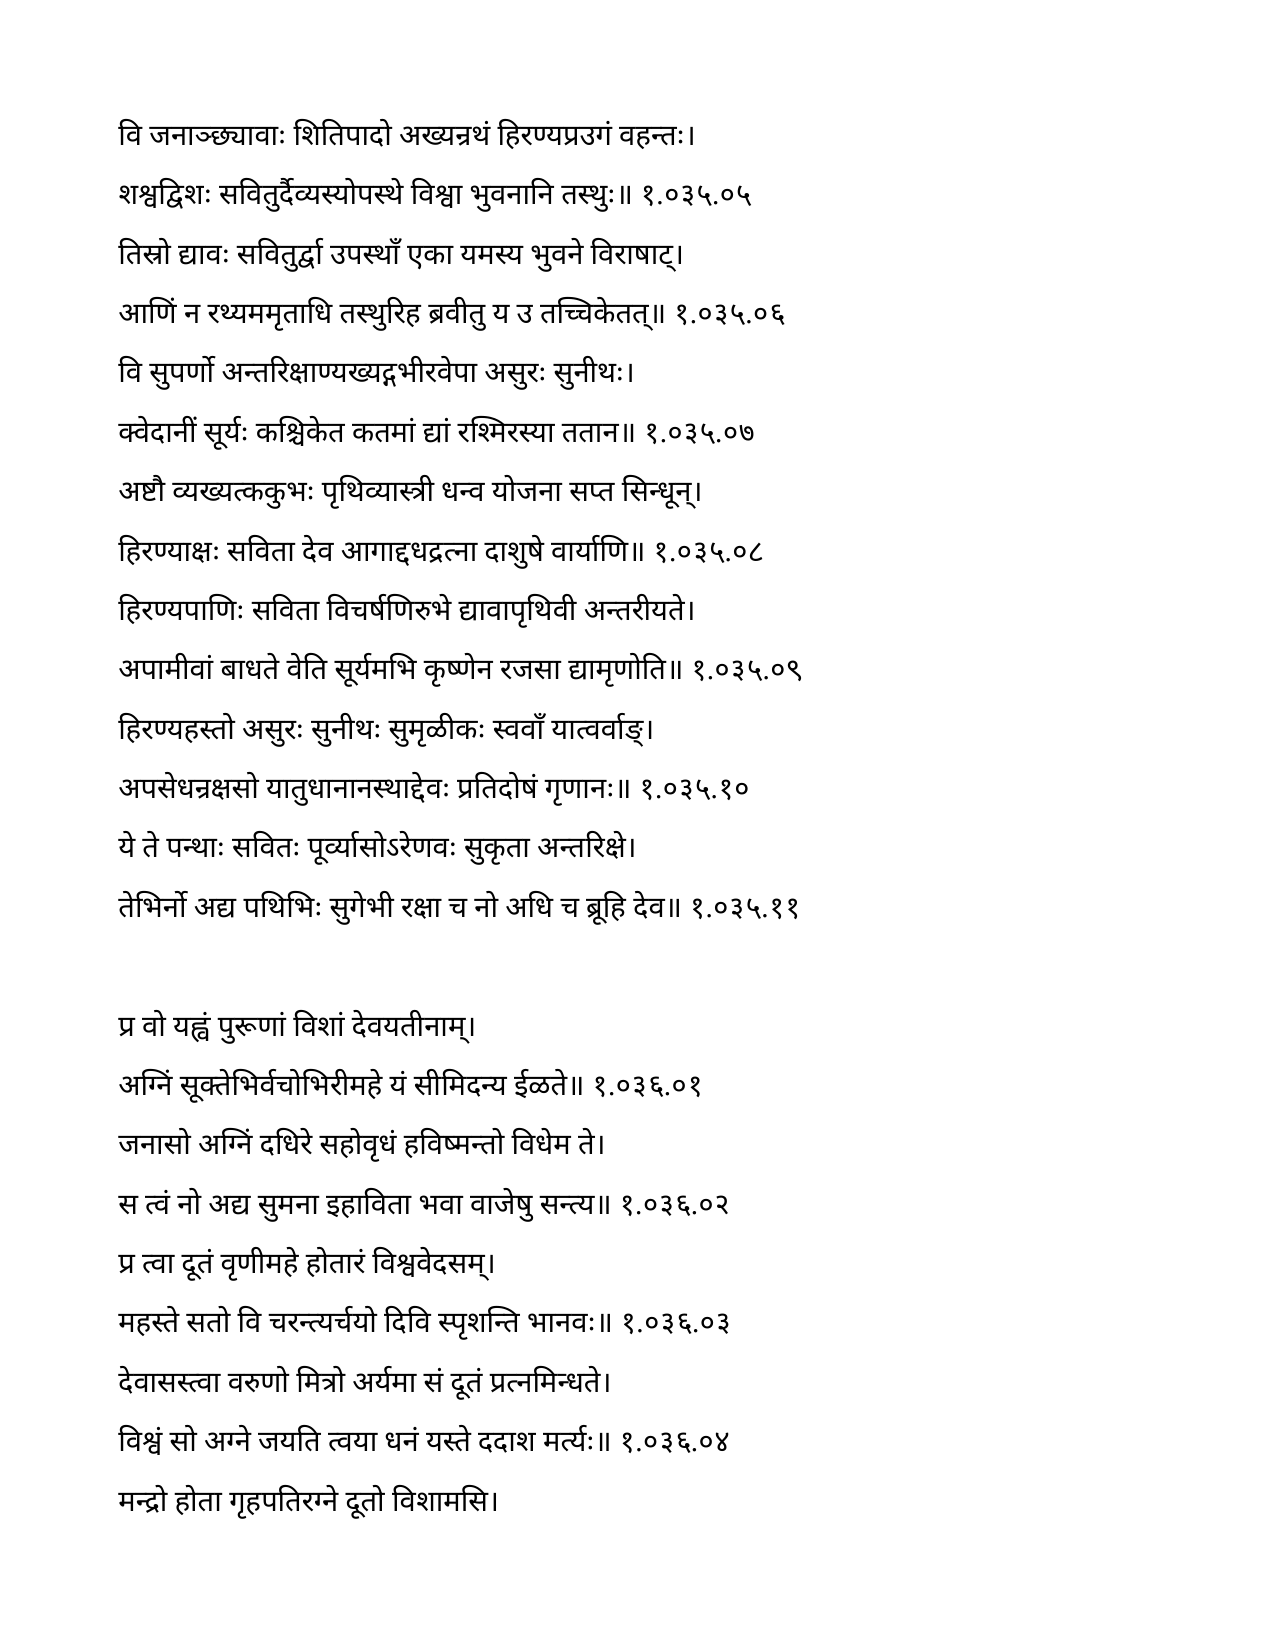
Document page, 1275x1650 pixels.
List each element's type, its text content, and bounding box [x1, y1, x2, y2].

text देवासस्त्वा वरुणो मित्रो अर्यमा सं दूतं प्रत्नमिन्धते। [118, 1365, 1157, 1398]
text अपामीवां बाधते वेति सूर्यमभि कृष्णेन रजसा द्यामृणोति॥ १.०३५.०९ [118, 652, 1157, 686]
text अग्निं सूक्तेभिर्वचोभिरीमहे यं सीमिदन्य ईळते॥ १.०३६.०१ [118, 1068, 1157, 1102]
text हिरण्यहस्तो असुरः सुनीथः सुमृळीकः स्ववाँ यात्वर्वाङ्। [118, 712, 1157, 745]
text प्र वो यह्वं पुरूणां विशां देवयतीनाम्। [118, 1009, 1157, 1042]
text तिस्रो द्यावः सवितुर्द्वा उपस्थाँ एका यमस्य भुवने विराषाट्। [118, 237, 1157, 270]
text आणिं न रथ्यममृताधि तस्थुरिह ब्रवीतु य उ तच्चिकेतत्॥ १.०३५.०६ [118, 296, 1157, 330]
text प्र त्वा दूतं वृणीमहे होतारं विश्ववेदसम्। [118, 1246, 1157, 1280]
text ये ते पन्थाः सवितः पूर्व्यासोऽरेणवः सुकृता अन्तरिक्षे। [118, 831, 353, 864]
text विश्वं सो अग्ने जयति त्वया धनं यस्ते ददाश मर्त्यः॥ १.०३६.०४ [118, 1424, 1157, 1458]
text शश्वद्विशः सवितुर्दैव्यस्योपस्थे विश्वा भुवनानि तस्थुः॥ १.०३५.०५ [118, 177, 1157, 211]
text वि जनाञ्छ्यावाः शितिपादो अख्यन्रथं हिरण्यप्र‍उगं वहन्तः। [118, 118, 1157, 152]
text जनासो अग्निं दधिरे सहोवृधं हविष्मन्तो विधेम ते। [118, 1127, 1157, 1161]
text अष्टौ व्यख्यत्ककुभः पृथिव्यास्त्री धन्व योजना सप्त सिन्धून्। [118, 474, 1157, 508]
text वि सुपर्णो अन्तरिक्षाण्यख्यद्गभीरवेपा असुरः सुनीथः। [166, 356, 585, 389]
text हिरण्यपाणिः सविता विचर्षणिरुभे द्यावापृथिवी अन्तरीयते। [118, 593, 1157, 627]
text तेभिर्नो अद्य पथिभिः सुगेभी रक्षा च नो अधि च ब्रूहि देव॥ १.०३५.११ [118, 890, 1157, 923]
text महस्ते सतो वि चरन्त्यर्चयो दिवि स्पृशन्ति भानवः॥ १.०३६.०३ [118, 1306, 1157, 1339]
text ये ते पन्थाः सवितः पूर्व्यासोऽरेणवः सुकृता अन्तरिक्षे। [321, 831, 1157, 864]
text वि सुपर्णो अन्तरिक्षाण्यख्यद्गभीरवेपा असुरः सुनीथः। [570, 356, 1157, 389]
text क्वेदानीं सूर्यः कश्चिकेत कतमां द्यां रश्मिरस्या ततान॥ १.०३५.०७ [118, 415, 1157, 448]
text अपसेधन्रक्षसो यातुधानानस्थाद्देवः प्रतिदोषं गृणानः॥ १.०३५.१० [118, 771, 1157, 805]
text हिरण्याक्षः सविता देव आगाद्दधद्रत्ना दाशुषे वार्याणि॥ १.०३५.०८ [118, 534, 1157, 567]
text मन्द्रो होता गृहपतिरग्ने दूतो विशामसि। [118, 1484, 1157, 1517]
text स त्वं नो अद्य सुमना इहाविता भवा वाजेषु सन्त्य॥ १.०३६.०२ [118, 1187, 1157, 1220]
